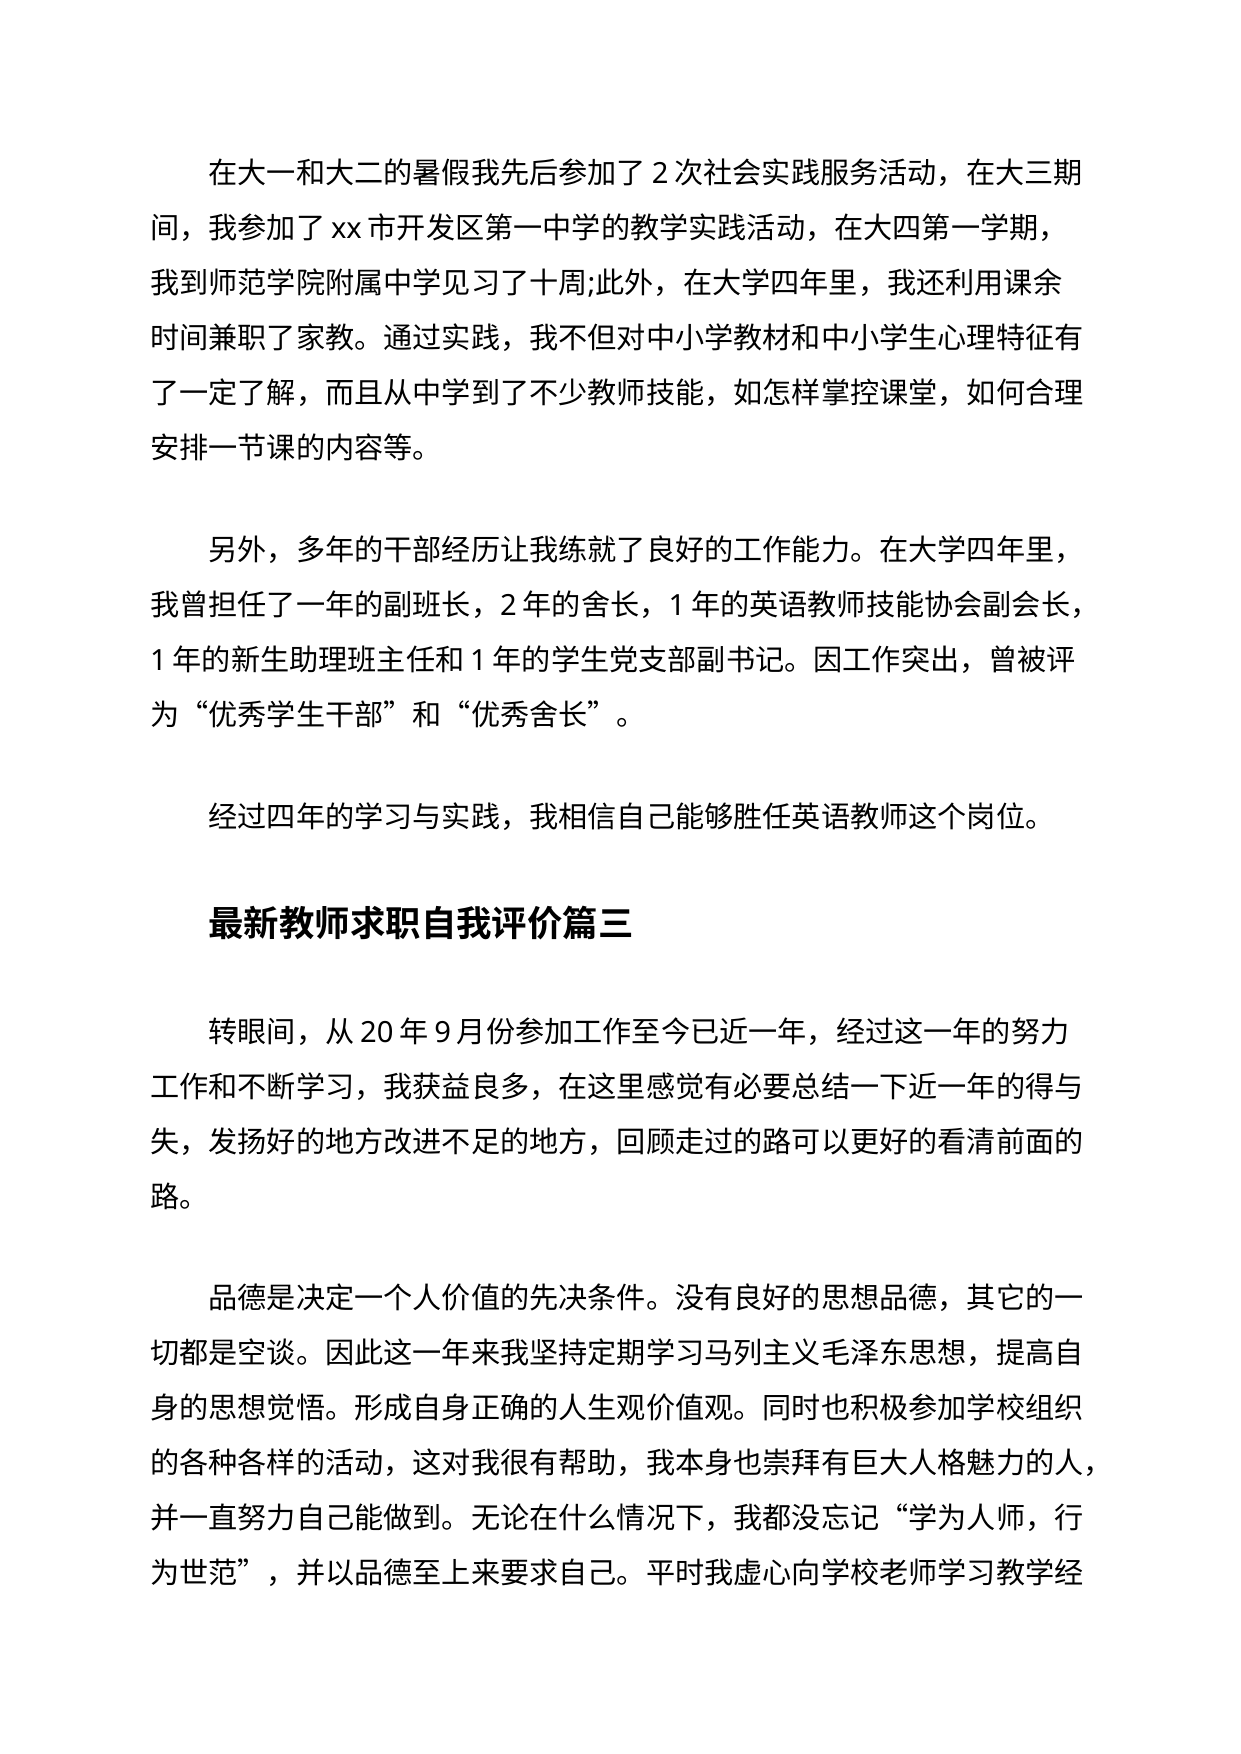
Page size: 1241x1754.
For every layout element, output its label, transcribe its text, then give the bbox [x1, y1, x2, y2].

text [150, 1275, 1090, 1592]
text 在大一和大二的暑假我先后参加了2次社会实践服务活动，在大三期间，我参加了xx市开发区第一中学的教学实践活动，在大四第一学期，我到师范学院附属中学见习了十周;此外，在大学四年里，我还利用课余时间兼职了家教。通过实践，我不但对中小学教材和中小学生心理特征有了一定了解，而且从中学到了不少教师技能，如怎样掌控课堂，如何合理安排一节课的内容等。 [150, 150, 1090, 467]
text 转眼间，从20年9月份参加工作至今已近一年，经过这一年的努力工作和不断学习，我获益良多，在这里感觉有必要总结一下近一年的得与失，发扬好的地方改进不足的地方，回顾走过的路可以更好的看清前面的路。 [150, 1008, 1090, 1216]
text 经过四年的学习与实践，我相信自己能够胜任英语教师这个岗位。 [150, 793, 1090, 836]
text 另外，多年的干部经历让我练就了良好的工作能力。在大学四年里，我曾担任了一年的副班长，2年的舍长，1年的英语教师技能协会副会长，1年的新生助理班主任和1年的学生党支部副书记。因工作突出，曾被评为“优秀学生干部”和“优秀舍长”。 [150, 527, 1090, 734]
text 最新教师求职自我评价篇三 [150, 895, 1090, 946]
